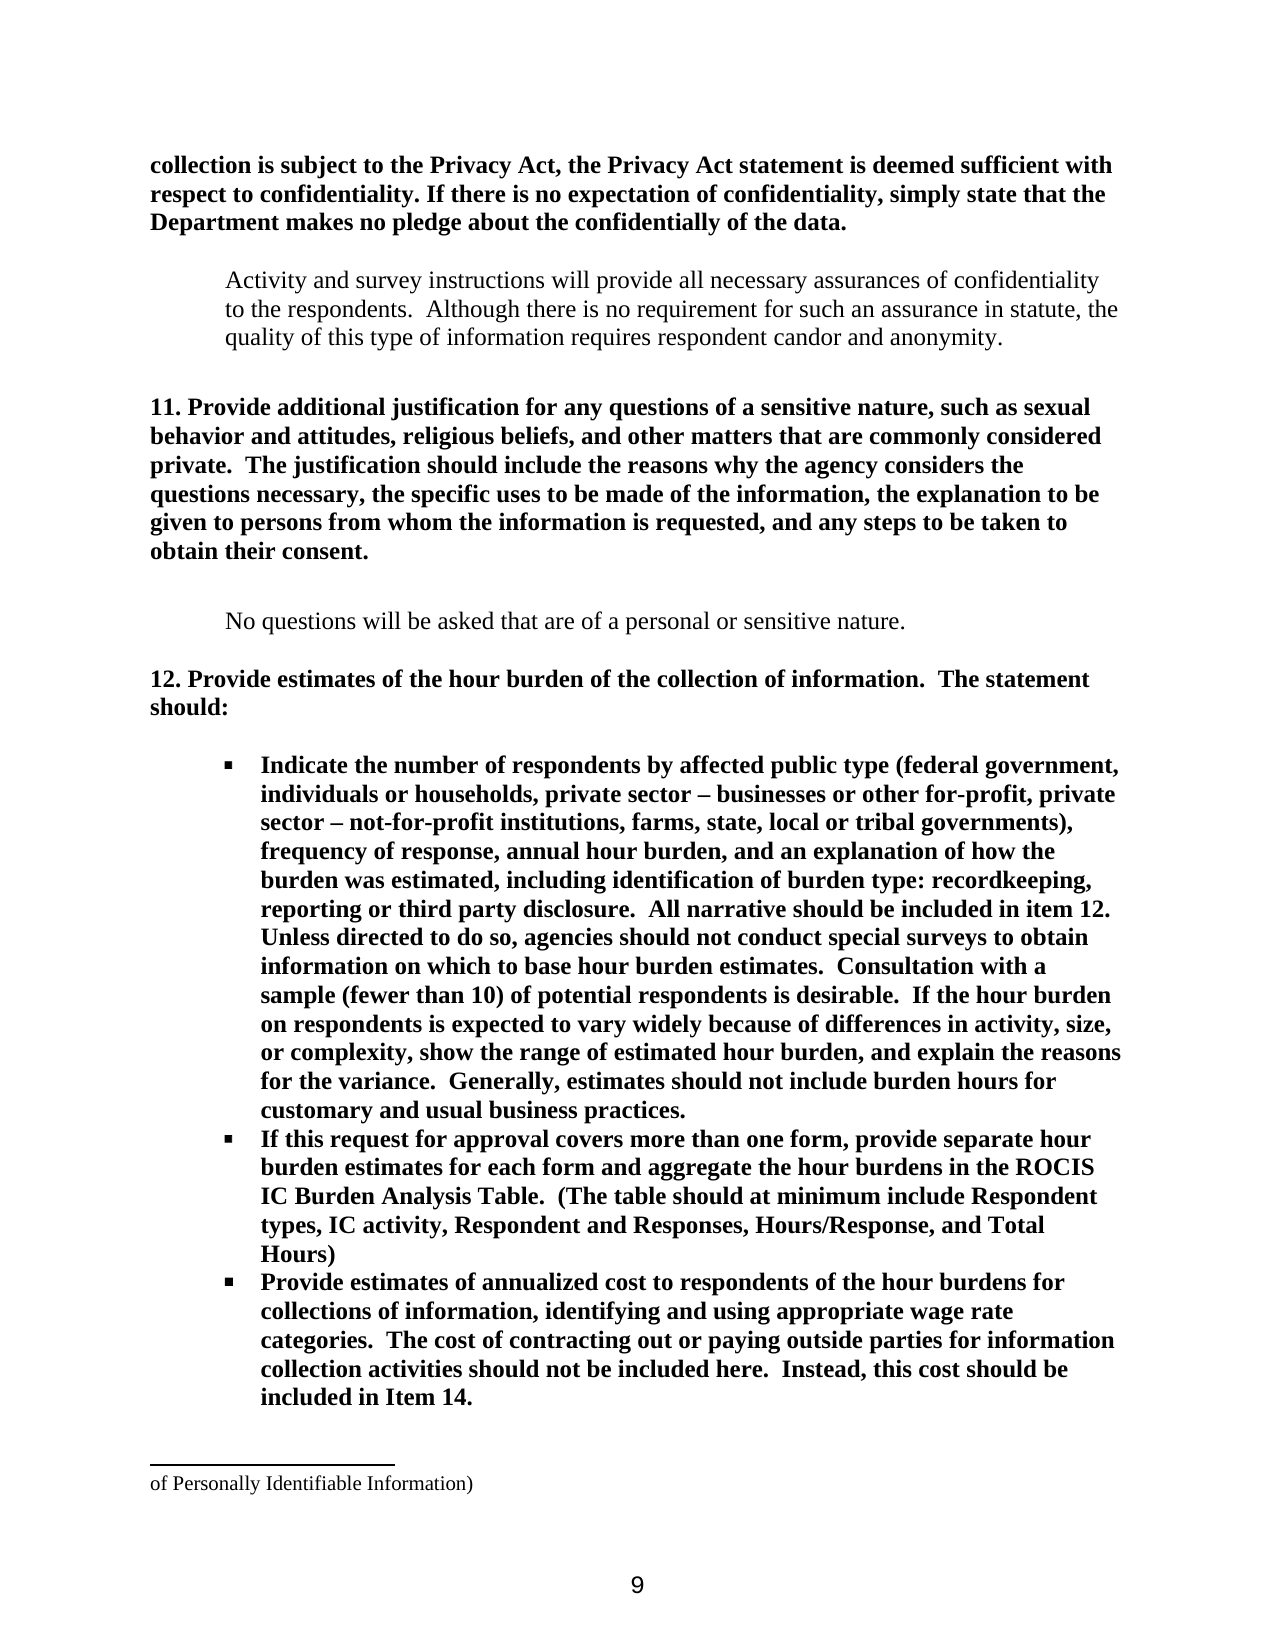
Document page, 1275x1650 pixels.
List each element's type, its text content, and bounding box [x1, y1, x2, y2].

text Activity and survey instructions will provide all necessary assurances of confidentiality to the respondents. Although there is no requirement for such an assurance in statute, the quality of this type of information requires respondent candor and anonymity. [225, 265, 1125, 351]
text 12. Provide estimates of the hour burden of the collection of information. The statement should: [150, 664, 1125, 721]
list If this request for approval covers more than one form, provide separate hour burden estimates for each form and aggregate the hour burdens in the ROCIS IC Burden Analysis Table. (The table should at minimum include Respondent types, IC activity, Respondent and Responses, Hours/Response, and Total Hours) [223, 1124, 1125, 1267]
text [150, 150, 1125, 236]
text 11. Provide additional justification for any questions of a sensitive nature, such as sexual behavior and attitudes, religious beliefs, and other matters that are commonly considered private. The justification should include the reasons why the agency considers the questions necessary, the specific uses to be made of the information, the explanation to be given to persons from whom the information is requested, and any steps to be taken to obtain their consent. [150, 392, 1125, 565]
text No questions will be asked that are of a personal or sensitive nature. [150, 606, 1125, 635]
list Indicate the number of respondents by affected public type (federal government, individuals or households, private sector – businesses or other for-profit, private sector – not-for-profit institutions, farms, state, local or tribal governments), frequency of response, annual hour burden, and an explanation of how the burden was estimated, including identification of burden type: recordkeeping, reporting or third party disclosure. All narrative should be included in item 12. Unless directed to do so, agencies should not conduct special surveys to obtain information on which to base hour burden estimates. Consultation with a sample (fewer than 10) of potential respondents is desirable. If the hour burden on respondents is expected to vary widely because of differences in activity, size, or complexity, show the range of estimated hour burden, and explain the reasons for the variance. Generally, estimates should not include burden hours for customary and usual business practices. [223, 750, 1125, 1124]
list Provide estimates of annualized cost to respondents of the hour burdens for collections of information, identifying and using appropriate wage rate categories. The cost of contracting out or paying outside parties for information collection activities should not be included here. Instead, this cost should be included in Item 14. [223, 1267, 1125, 1411]
